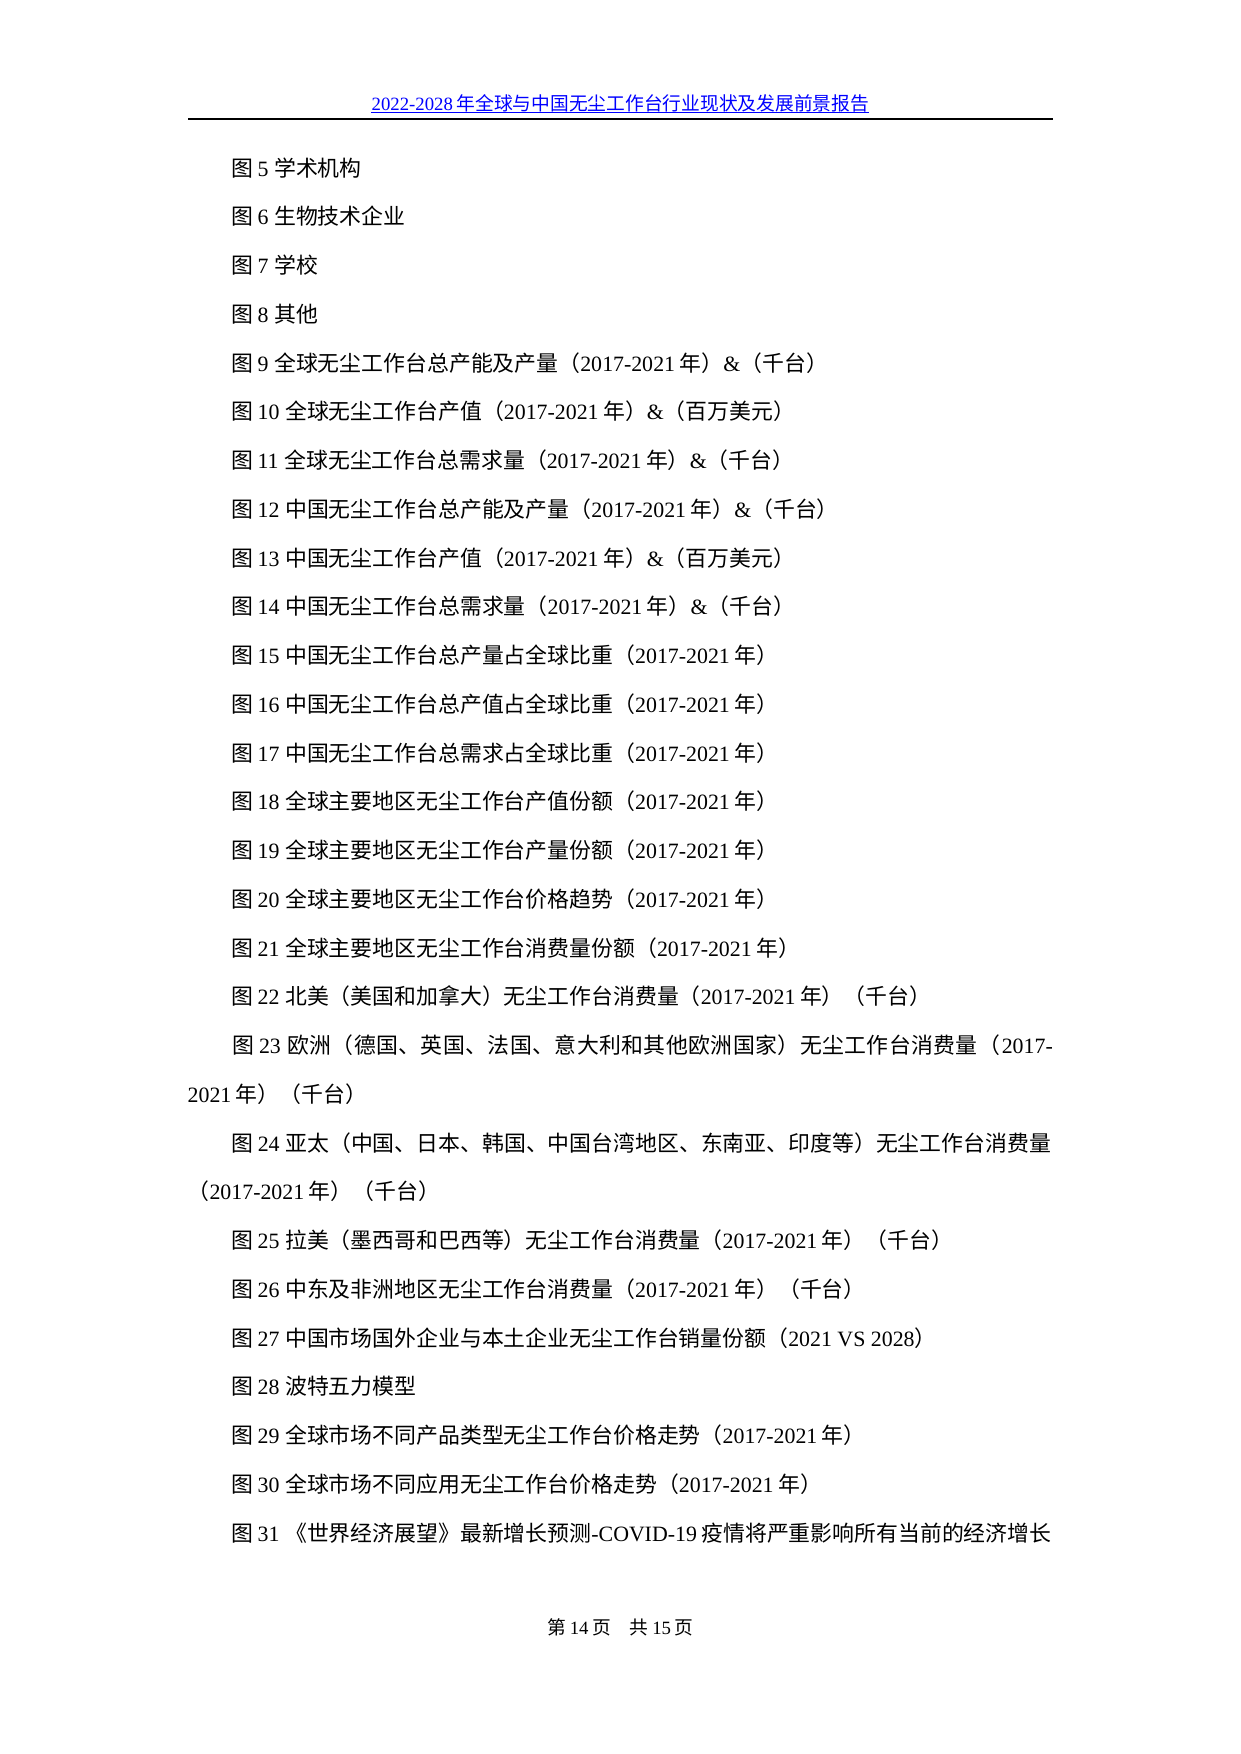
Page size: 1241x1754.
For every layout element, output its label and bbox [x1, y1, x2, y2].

text [187, 150, 1053, 1548]
